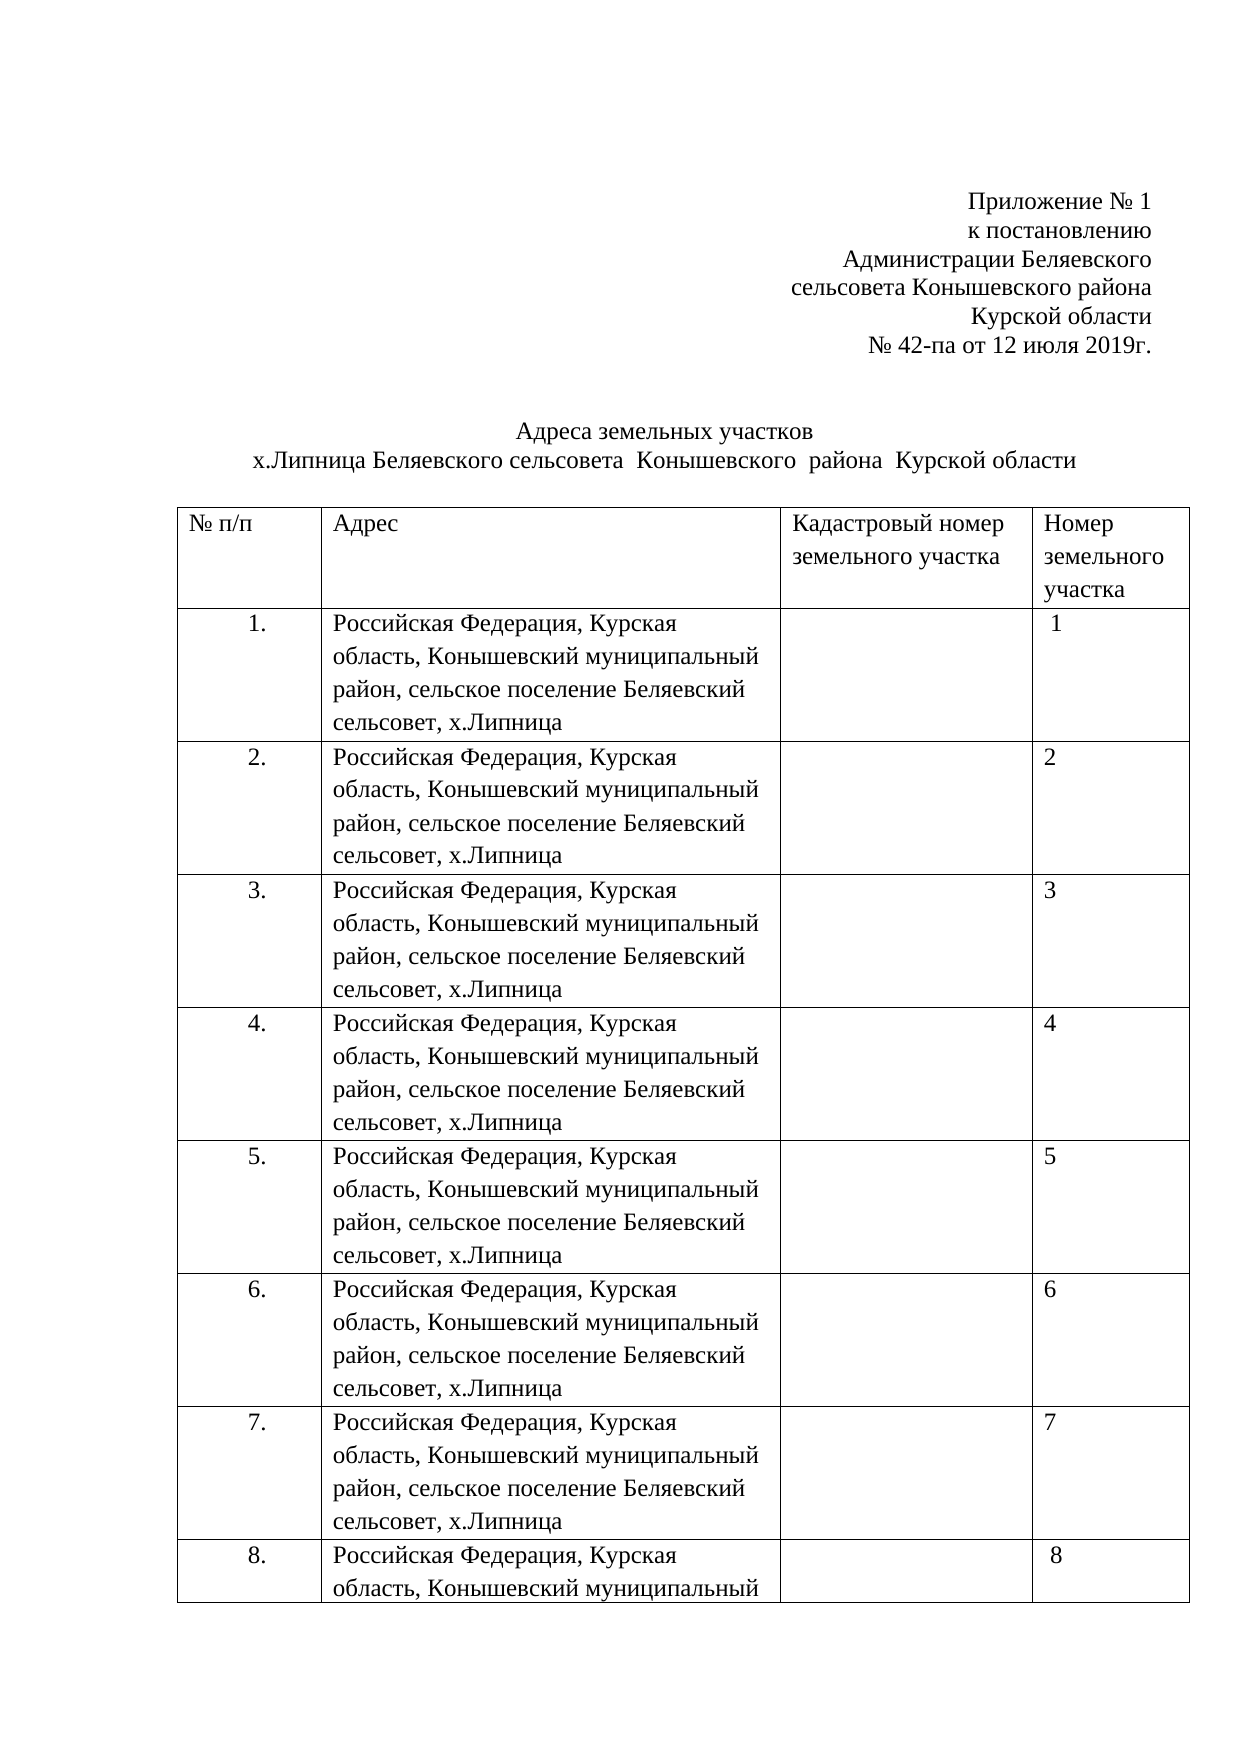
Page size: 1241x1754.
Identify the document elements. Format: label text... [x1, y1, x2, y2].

table_cell [781, 742, 1032, 874]
table_header Адрес [322, 508, 780, 607]
table_cell [178, 875, 321, 1007]
table_header № п/п [178, 508, 321, 607]
table_cell [781, 1540, 1032, 1602]
text сельсовета Конышевского района [177, 272, 1152, 301]
table_cell Российская Федерация, Курская область, Конышевский муниципальный район, сельское поселение Беляевский сельсовет, х.Липница [322, 609, 780, 741]
table_cell [781, 1008, 1032, 1140]
table_cell 3 [1033, 875, 1189, 1007]
table_cell 5 [1033, 1141, 1189, 1273]
table_cell Российская Федерация, Курская область, Конышевский муниципальный район, сельское поселение Беляевский сельсовет, х.Липница [322, 1274, 780, 1406]
text Администрации Беляевского [177, 244, 1152, 272]
table_cell Российская Федерация, Курская область, Конышевский муниципальный район, сельское поселение Беляевский сельсовет, х.Липница [322, 1008, 780, 1140]
table_cell Российская Федерация, Курская область, Конышевский муниципальный район, сельское поселение Беляевский сельсовет, х.Липница [322, 1141, 780, 1273]
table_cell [322, 1540, 780, 1602]
text Курской области [177, 301, 1152, 330]
table_cell 4 [1033, 1008, 1189, 1140]
text к постановлению [177, 215, 1152, 244]
table_cell [178, 1274, 321, 1406]
table_cell [781, 1141, 1032, 1273]
table_header Кадастровый номер земельного участка [781, 508, 1032, 607]
table_cell 7 [1033, 1407, 1189, 1539]
text х.Липница Беляевского сельсовета Конышевского района Курской области [177, 445, 1152, 474]
table_cell [781, 609, 1032, 741]
table_cell Российская Федерация, Курская область, Конышевский муниципальный район, сельское поселение Беляевский сельсовет, х.Липница [322, 875, 780, 1007]
table_cell 1 [1033, 609, 1189, 741]
table_cell Российская Федерация, Курская область, Конышевский муниципальный район, сельское поселение Беляевский сельсовет, х.Липница [322, 742, 780, 874]
table_header Номер земельного участка [1033, 508, 1189, 607]
table_cell [178, 609, 321, 741]
table_cell [178, 742, 321, 874]
text Адреса земельных участков [177, 416, 1152, 445]
table_cell [781, 875, 1032, 1007]
table_cell 6 [1033, 1274, 1189, 1406]
table_cell [178, 1540, 321, 1602]
table_cell 2 [1033, 742, 1189, 874]
table_cell [178, 1407, 321, 1539]
table_cell [178, 1008, 321, 1140]
table_cell [781, 1274, 1032, 1406]
table_cell [781, 1407, 1032, 1539]
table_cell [322, 1407, 780, 1539]
text Приложение № 1 [472, 186, 1152, 215]
text № 42-па от 12 июля 2019г. [177, 330, 1152, 359]
table_cell 8 [1033, 1540, 1189, 1602]
table_cell [178, 1141, 321, 1273]
